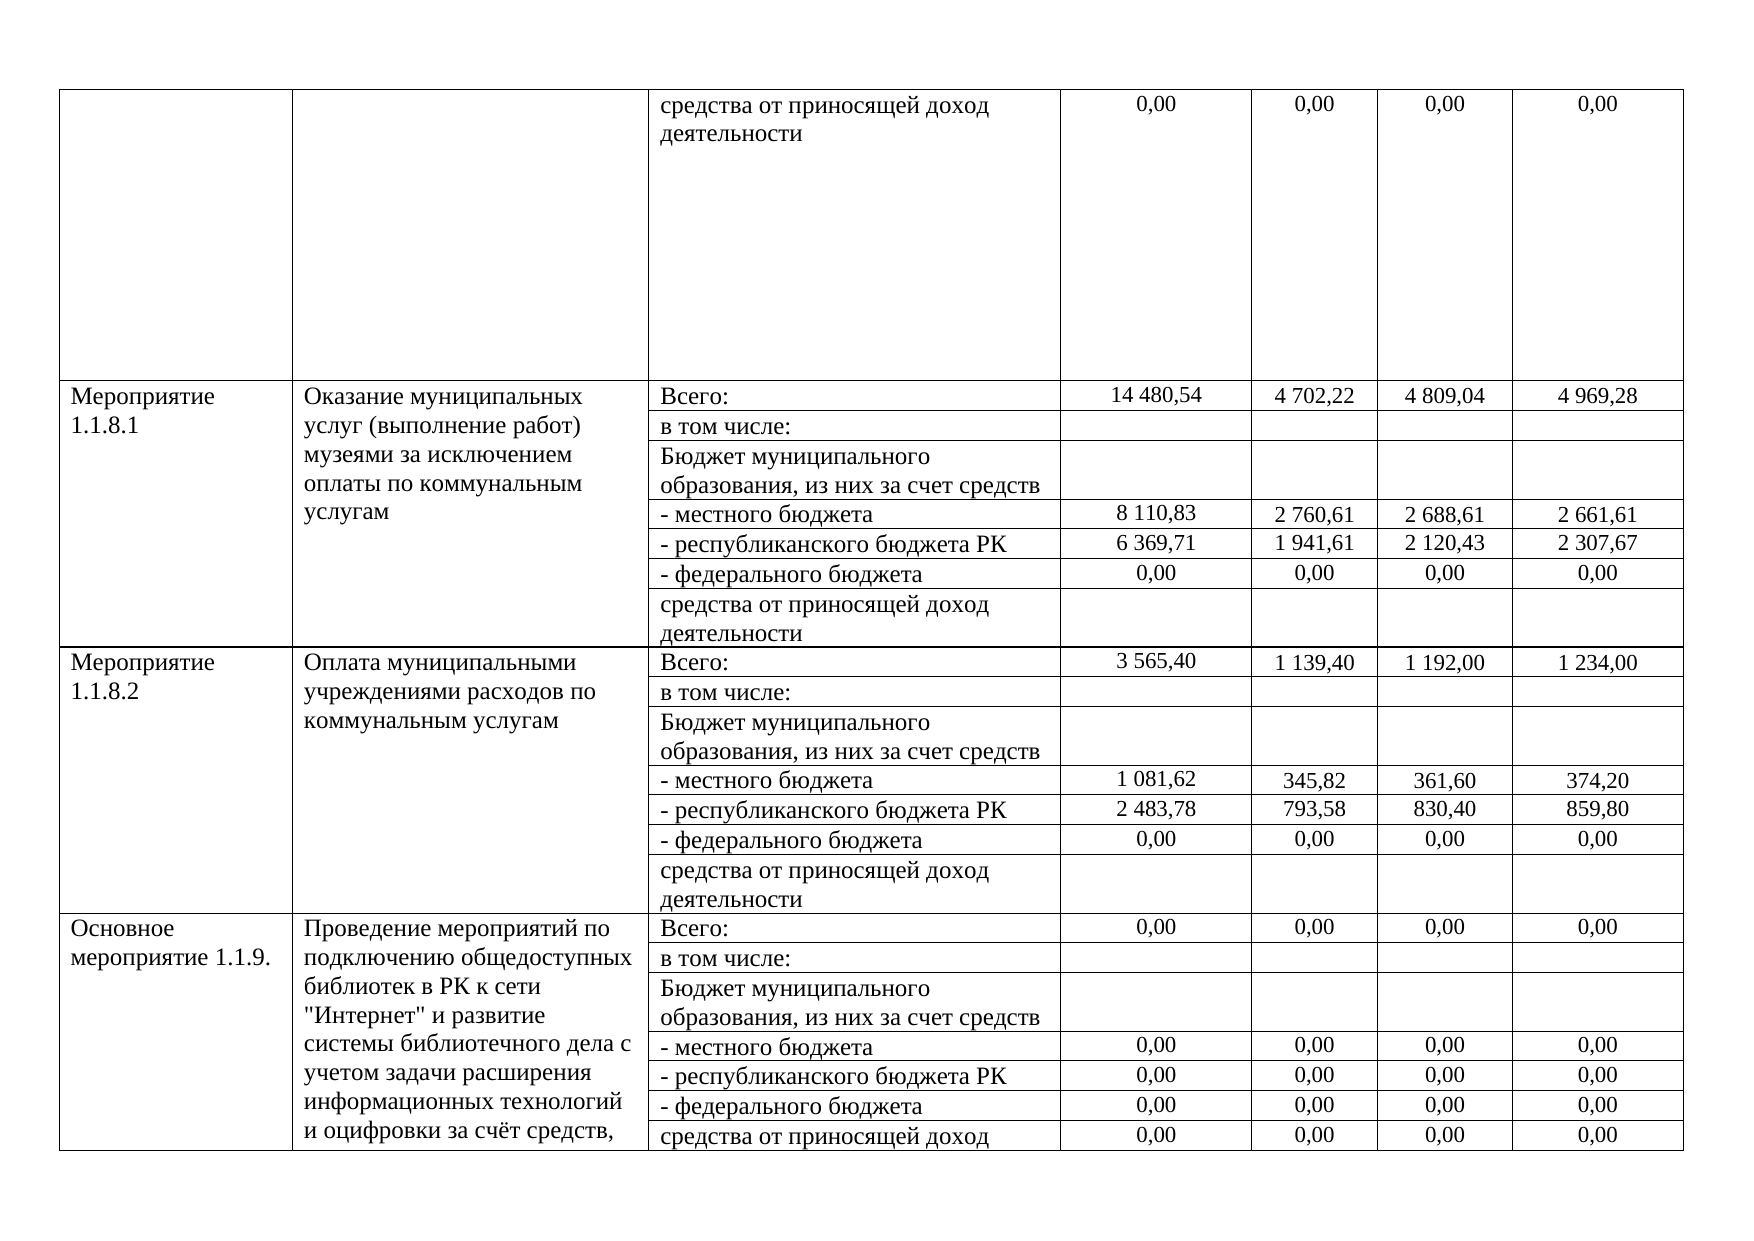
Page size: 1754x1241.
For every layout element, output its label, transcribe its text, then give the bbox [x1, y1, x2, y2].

table_cell Бюджет муниципального образования, из них за счет средств [649, 441, 1060, 498]
table_cell - федерального бюджета [649, 1091, 1060, 1120]
table_cell [1378, 589, 1512, 646]
table_cell [1061, 411, 1251, 440]
table_cell [1513, 589, 1683, 646]
table_cell 0,00 [1378, 559, 1512, 588]
table_cell - республиканского бюджета РК [649, 1061, 1060, 1090]
table_cell [1252, 589, 1377, 646]
table_cell 0,00 [1378, 1091, 1512, 1120]
table_cell 0,00 [1513, 825, 1683, 854]
table_cell [1513, 855, 1683, 912]
table_cell 0,00 [1378, 1032, 1512, 1060]
table_cell 0,00 [1513, 1032, 1683, 1060]
table_cell 2 483,78 [1061, 795, 1251, 824]
table_cell - федерального бюджета [649, 559, 1060, 588]
table_cell 3 565,40 [1061, 648, 1251, 676]
table_cell [1252, 707, 1377, 764]
table_cell 0,00 [1252, 90, 1377, 380]
table_cell 0,00 [1513, 1091, 1683, 1120]
table_cell Оплата муниципальными учреждениями расходов по коммунальным услугам [293, 648, 648, 912]
table_cell 0,00 [1378, 1061, 1512, 1090]
table_cell - федерального бюджета [649, 825, 1060, 854]
table_cell 0,00 [1378, 825, 1512, 854]
table_cell - республиканского бюджета РК [649, 795, 1060, 824]
table_cell 0,00 [1061, 1061, 1251, 1090]
table_cell 1 941,61 [1252, 529, 1377, 558]
table_cell 0,00 [1061, 1091, 1251, 1120]
table_cell 0,00 [1513, 559, 1683, 588]
table_cell [1252, 855, 1377, 912]
table_cell 0,00 [1252, 559, 1377, 588]
table_cell [1378, 973, 1512, 1031]
table_cell - местного бюджета [649, 500, 1060, 528]
table_cell 1 139,40 [1252, 648, 1377, 676]
table_cell [1513, 441, 1683, 498]
table_cell 0,00 [1378, 914, 1512, 942]
table_cell 1 081,62 [1061, 766, 1251, 794]
table_cell в том числе: [649, 411, 1060, 440]
table_cell средства от приносящей доход деятельности [649, 90, 1060, 380]
table_cell [1061, 677, 1251, 706]
table_cell 6 369,71 [1061, 529, 1251, 558]
table_cell 4 702,22 [1252, 381, 1377, 410]
table_cell [1513, 677, 1683, 706]
table_cell 793,58 [1252, 795, 1377, 824]
table_cell 0,00 [1252, 1091, 1377, 1120]
table_cell 0,00 [1378, 90, 1512, 380]
table_cell 0,00 [1061, 914, 1251, 942]
table_cell 0,00 [1061, 559, 1251, 588]
table_cell [1252, 677, 1377, 706]
table_cell 0,00 [1061, 90, 1251, 380]
table_cell [1061, 943, 1251, 972]
table_cell [1513, 943, 1683, 972]
table_cell [1378, 855, 1512, 912]
table_cell [1513, 411, 1683, 440]
table_cell Бюджет муниципального образования, из них за счет средств [649, 973, 1060, 1031]
table_cell 2 760,61 [1252, 500, 1377, 528]
table_cell [1252, 973, 1377, 1031]
table_cell Проведение мероприятий по подключению общедоступных библиотек в РК к сети "Интернет" и развитие системы библиотечного дела с учетом задачи расширения информационных технологий и оцифровки за счёт средств, поступающих из федерального бюджета [293, 914, 648, 1150]
table_cell [1378, 411, 1512, 440]
table_cell 0,00 [1378, 1121, 1512, 1150]
table_cell [1513, 707, 1683, 764]
table_cell Бюджет муниципального образования, из них за счет средств [649, 707, 1060, 764]
table_cell Всего: [649, 648, 1060, 676]
table_cell [1061, 707, 1251, 764]
table_cell - местного бюджета [649, 766, 1060, 794]
table_cell 2 688,61 [1378, 500, 1512, 528]
table_cell 345,82 [1252, 766, 1377, 794]
table_cell 0,00 [1061, 1032, 1251, 1060]
table_cell средства от приносящей доход деятельности [649, 589, 1060, 646]
table_cell 0,00 [1513, 1061, 1683, 1090]
table_cell [1252, 943, 1377, 972]
table_cell Всего: [649, 381, 1060, 410]
table_cell 14 480,54 [1061, 381, 1251, 410]
table_cell в том числе: [649, 943, 1060, 972]
table_cell 2 661,61 [1513, 500, 1683, 528]
table_cell Основное мероприятие 1.1.9. [60, 914, 292, 1150]
table_cell - республиканского бюджета РК [649, 529, 1060, 558]
table_cell Оказание муниципальных услуг (выполнение работ) музеями за исключением оплаты по коммунальным услугам [293, 381, 648, 646]
table_cell [1378, 441, 1512, 498]
table_cell [1378, 943, 1512, 972]
table_cell 4 969,28 [1513, 381, 1683, 410]
table_cell Мероприятие 1.1.8.1 [60, 381, 292, 646]
table_cell 0,00 [1513, 1121, 1683, 1150]
table_cell Всего: [649, 914, 1060, 942]
table_cell 0,00 [1513, 914, 1683, 942]
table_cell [649, 1121, 1060, 1150]
table_cell [1061, 589, 1251, 646]
table_cell [1252, 411, 1377, 440]
table_cell 2 120,43 [1378, 529, 1512, 558]
table_cell 0,00 [1061, 1121, 1251, 1150]
table_cell 0,00 [1252, 1121, 1377, 1150]
table_cell [1061, 855, 1251, 912]
table_cell 8 110,83 [1061, 500, 1251, 528]
table_cell [1378, 707, 1512, 764]
table_cell 0,00 [1252, 914, 1377, 942]
table_cell средства от приносящей доход деятельности [649, 855, 1060, 912]
table_cell 859,80 [1513, 795, 1683, 824]
table_cell 0,00 [1252, 825, 1377, 854]
table_cell 0,00 [1252, 1032, 1377, 1060]
table_cell 4 809,04 [1378, 381, 1512, 410]
table_cell в том числе: [649, 677, 1060, 706]
table_cell Мероприятие 1.1.8.2 [60, 648, 292, 912]
table_cell 1 192,00 [1378, 648, 1512, 676]
table_cell [1378, 677, 1512, 706]
table_cell [1513, 973, 1683, 1031]
table_cell - местного бюджета [649, 1032, 1060, 1060]
table_cell 1 234,00 [1513, 648, 1683, 676]
table_cell 0,00 [1061, 825, 1251, 854]
table_cell 374,20 [1513, 766, 1683, 794]
table_cell [1061, 973, 1251, 1031]
table_cell 0,00 [1513, 90, 1683, 380]
table_cell 830,40 [1378, 795, 1512, 824]
table_cell 0,00 [1252, 1061, 1377, 1090]
table_cell 2 307,67 [1513, 529, 1683, 558]
table_cell 361,60 [1378, 766, 1512, 794]
table_cell [1061, 441, 1251, 498]
table_cell [1252, 441, 1377, 498]
